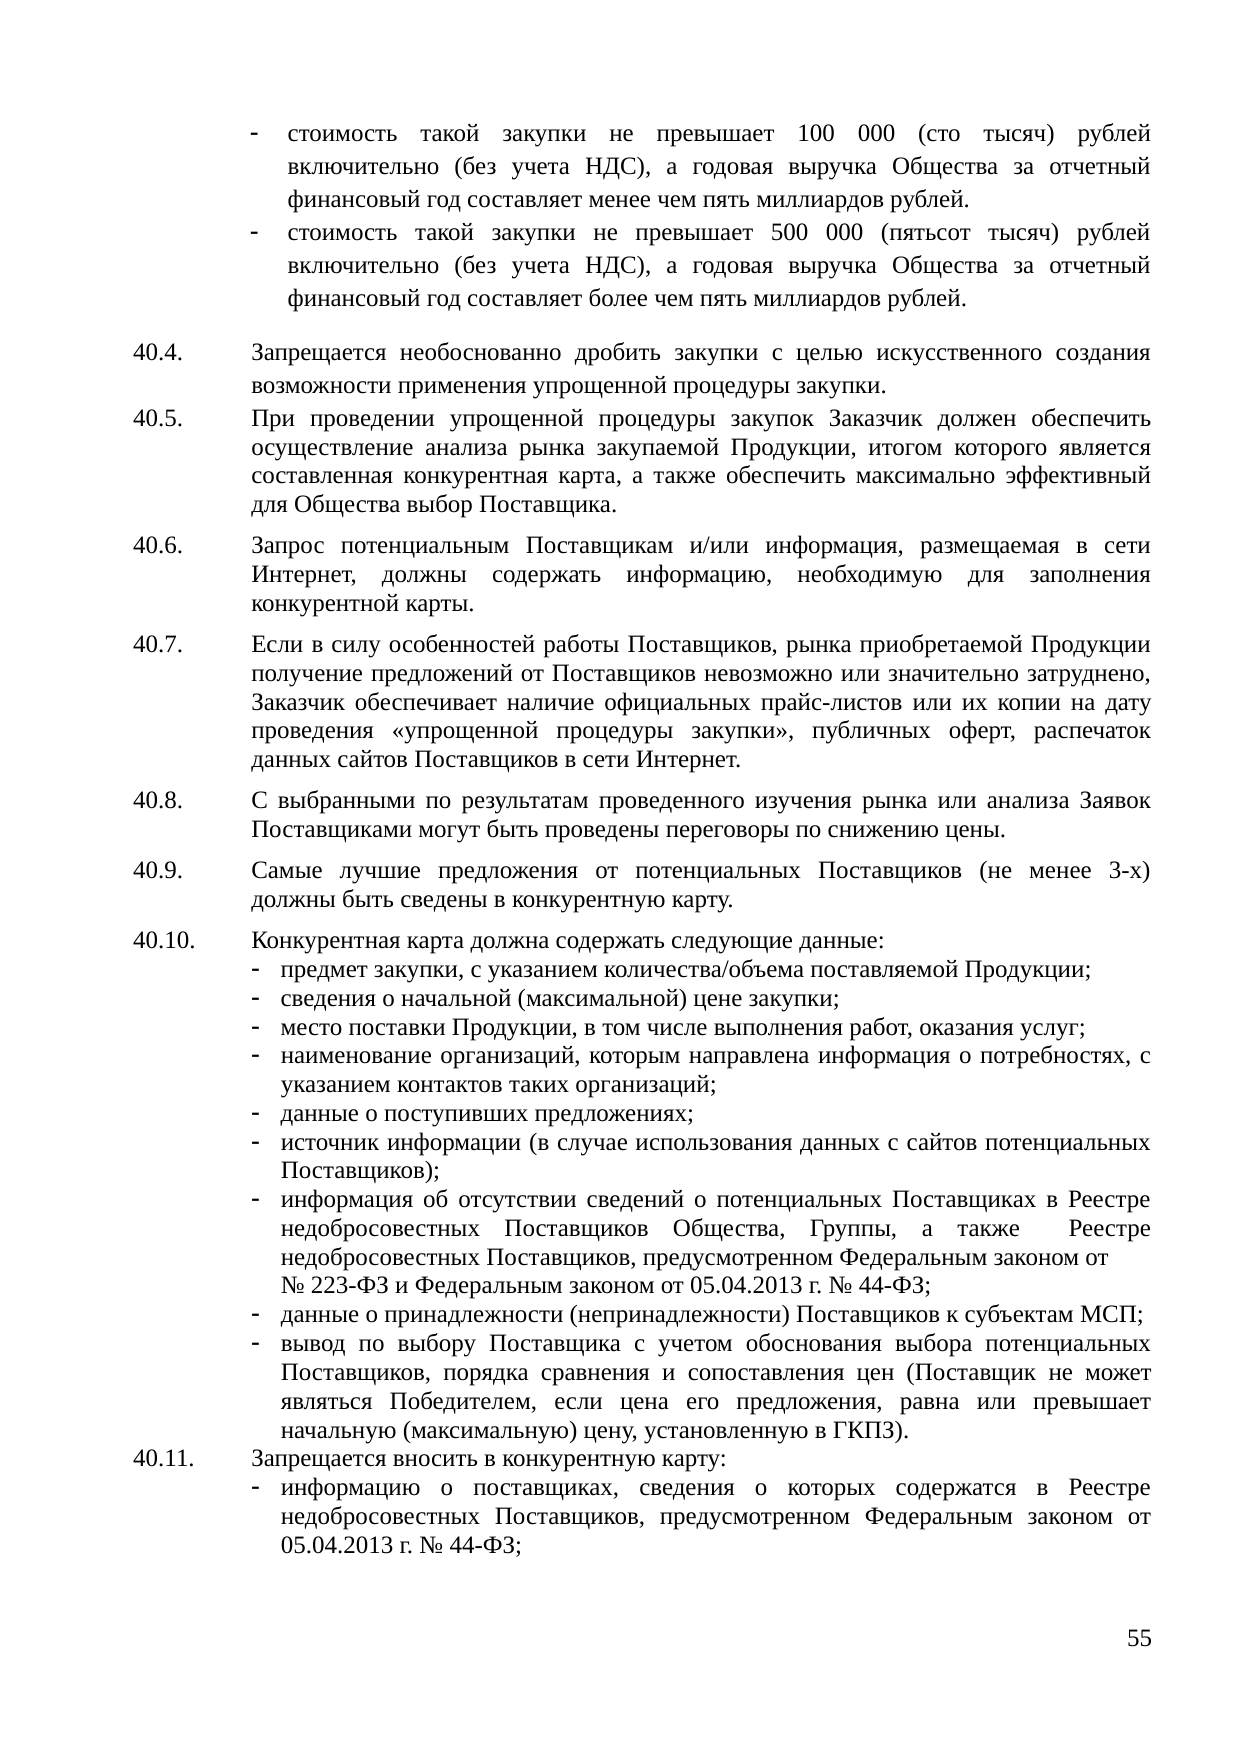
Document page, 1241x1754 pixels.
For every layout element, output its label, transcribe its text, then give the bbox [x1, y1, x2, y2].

list источник информации (в случае использования данных с сайтов потенциальных Поставщиков); [251, 1127, 1152, 1184]
list данные о принадлежности (непринадлежности) Поставщиков к субъектам МСП; [251, 1299, 1152, 1328]
list данные о поступивших предложениях; [251, 1098, 1152, 1127]
list Запрещается вносить в конкурентную карту: [133, 1443, 1152, 1472]
list информацию о поставщиках, сведения о которых содержатся в Реестре недобросовестных Поставщиков, предусмотренном Федеральным законом от 05.04.2013 г. № 44-ФЗ; [251, 1472, 1152, 1558]
list Запрещается необоснованно дробить закупки с целью искусственного создания возможности применения упрощенной процедуры закупки. [133, 337, 1152, 399]
list Конкурентная карта должна содержать следующие данные: [133, 926, 1152, 954]
list С выбранными по результатам проведенного изучения рынка или анализа Заявок Поставщиками могут быть проведены переговоры по снижению цены. [133, 786, 1152, 843]
list Запрос потенциальным Поставщикам и/или информация, размещаемая в сети Интернет, должны содержать информацию, необходимую для заполнения конкурентной карты. [133, 531, 1152, 617]
list № 223-ФЗ и Федеральным законом от 05.04.2013 г. № 44-ФЗ; [251, 1271, 1152, 1299]
list вывод по выбору Поставщика с учетом обоснования выбора потенциальных Поставщиков, порядка сравнения и сопоставления цен (Поставщик не может являться Победителем, если цена его предложения, равна или превышает начальную (максимальную) цену, установленную в ГКПЗ). [251, 1328, 1152, 1443]
list место поставки Продукции, в том числе выполнения работ, оказания услуг; [251, 1012, 1152, 1041]
list сведения о начальной (максимальной) цене закупки; [251, 983, 1152, 1012]
list предмет закупки, с указанием количества/объема поставляемой Продукции; [251, 954, 1152, 983]
list стоимость такой закупки не превышает 100 000 (сто тысяч) рублей включительно (без учета НДС), а годовая выручка Общества за отчетный финансовый год составляет менее чем пять миллиардов рублей. [250, 118, 1152, 213]
list информация об отсутствии сведений о потенциальных Поставщиках в Реестре недобросовестных Поставщиков Общества, Группы, а также Реестре недобросовестных Поставщиков, предусмотренном Федеральным законом от [251, 1184, 1152, 1271]
list стоимость такой закупки не превышает 500 000 (пятьсот тысяч) рублей включительно (без учета НДС), а годовая выручка Общества за отчетный финансовый год составляет более чем пять миллиардов рублей. [250, 217, 1152, 312]
list наименование организаций, которым направлена информация о потребностях, с указанием контактов таких организаций; [251, 1041, 1152, 1098]
list Самые лучшие предложения от потенциальных Поставщиков (не менее 3-х) должны быть сведены в конкурентную карту. [133, 856, 1152, 913]
list При проведении упрощенной процедуры закупок Заказчик должен обеспечить осуществление анализа рынка закупаемой Продукции, итогом которого является составленная конкурентная карта, а также обеспечить максимально эффективный для Общества выбор Поставщика. [133, 403, 1152, 518]
list Если в силу особенностей работы Поставщиков, рынка приобретаемой Продукции получение предложений от Поставщиков невозможно или значительно затруднено, Заказчик обеспечивает наличие официальных прайс-листов или их копии на дату проведения «упрощенной процедуры закупки», публичных оферт, распечаток данных сайтов Поставщиков в сети Интернет. [133, 629, 1152, 773]
